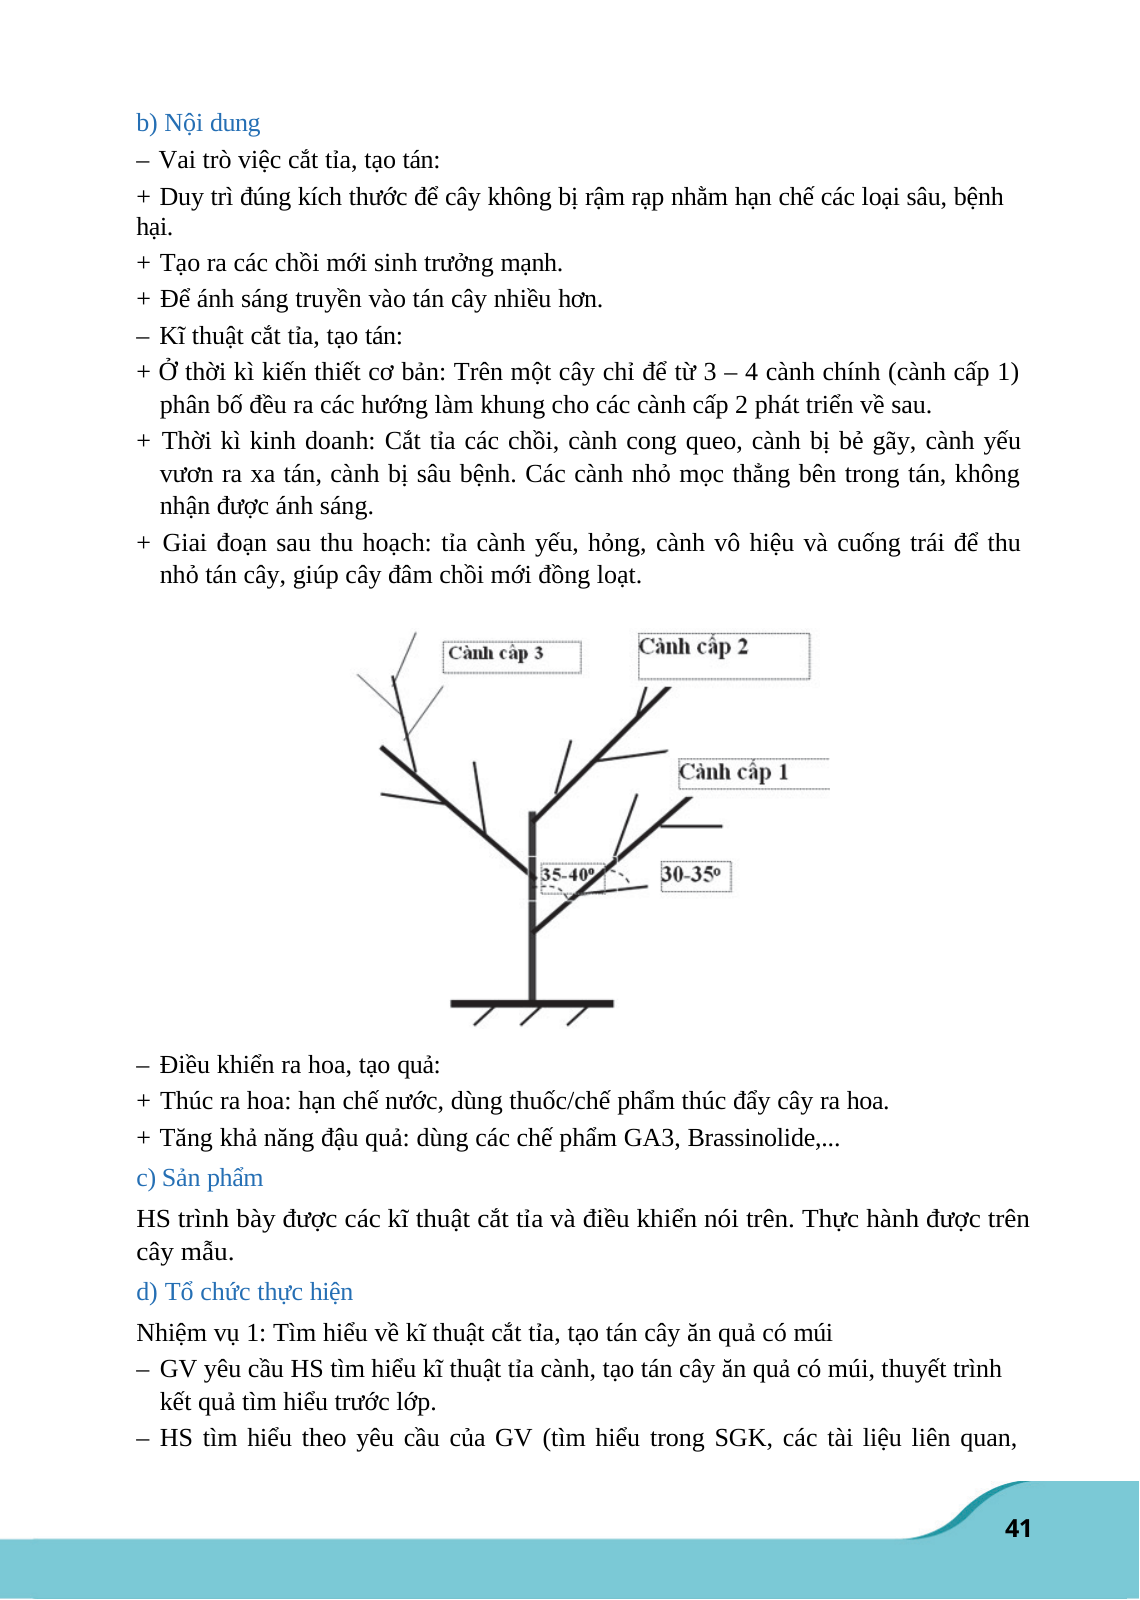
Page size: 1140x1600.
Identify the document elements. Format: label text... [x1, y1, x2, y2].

text + Tăng khả năng đậu quả: dùng các chế phẩm GA3, Brassinolide,... [136, 1122, 1046, 1152]
text + Duy trì đúng kích thước để cây không bị rậm rạp nhằm hạn chế các loại sâu, bệnh hại. [136, 181, 1046, 241]
text + Thúc ra hoa: hạn chế nước, dùng thuốc/chế phẩm thúc đẩy cây ra hoa. [136, 1085, 1046, 1115]
text + Ở thời kì kiến thiết cơ bản: Trên một cây chỉ để từ 3 – 4 cành chính (cành cấp 1) phân bố đều ra các hướng làm khung cho các cành cấp 2 phát triển về sau. [136, 356, 1021, 419]
picture [349, 628, 830, 646]
text + Giai đoạn sau thu hoạch: tỉa cành yếu, hỏng, cành vô hiệu và cuống trái để thu nhỏ tán cây, giúp cây đâm chồi mới đồng loạt. [136, 527, 1021, 589]
text Nhiệm vụ 1: Tìm hiểu về kĩ thuật cắt tỉa, tạo tán cây ăn quả có múi [136, 1317, 1046, 1347]
text HS trình bày được các kĩ thuật cắt tỉa và điều khiển nói trên. Thực hành được trên cây mẫu. [136, 1203, 1046, 1266]
list GV yêu cầu HS tìm hiểu kĩ thuật tỉa cành, tạo tán cây ăn quả có múi, thuyết trình kết quả tìm hiểu trước lớp. [136, 1353, 1021, 1416]
list Nội dung [136, 107, 1046, 137]
text + Tạo ra các chồi mới sinh trưởng mạnh. [136, 247, 1046, 277]
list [136, 1422, 1021, 1452]
text + Thời kì kinh doanh: Cắt tỉa các chồi, cành cong queo, cành bị bẻ gãy, cành yếu vươn ra xa tán, cành bị sâu bệnh. Các cành nhỏ mọc thẳng bên trong tán, không nhận được ánh sáng. [136, 425, 1021, 520]
text – Kĩ thuật cắt tỉa, tạo tán: [136, 320, 1046, 350]
text – Vai trò việc cắt tỉa, tạo tán: [136, 144, 1046, 174]
list Tổ chức thực hiện [136, 1276, 1046, 1306]
list Điều khiển ra hoa, tạo quả: [136, 646, 1046, 1079]
list Sản phẩm [136, 1162, 1046, 1192]
picture [0, 1481, 1139, 1599]
text + Để ánh sáng truyền vào tán cây nhiều hơn. [136, 283, 1046, 313]
